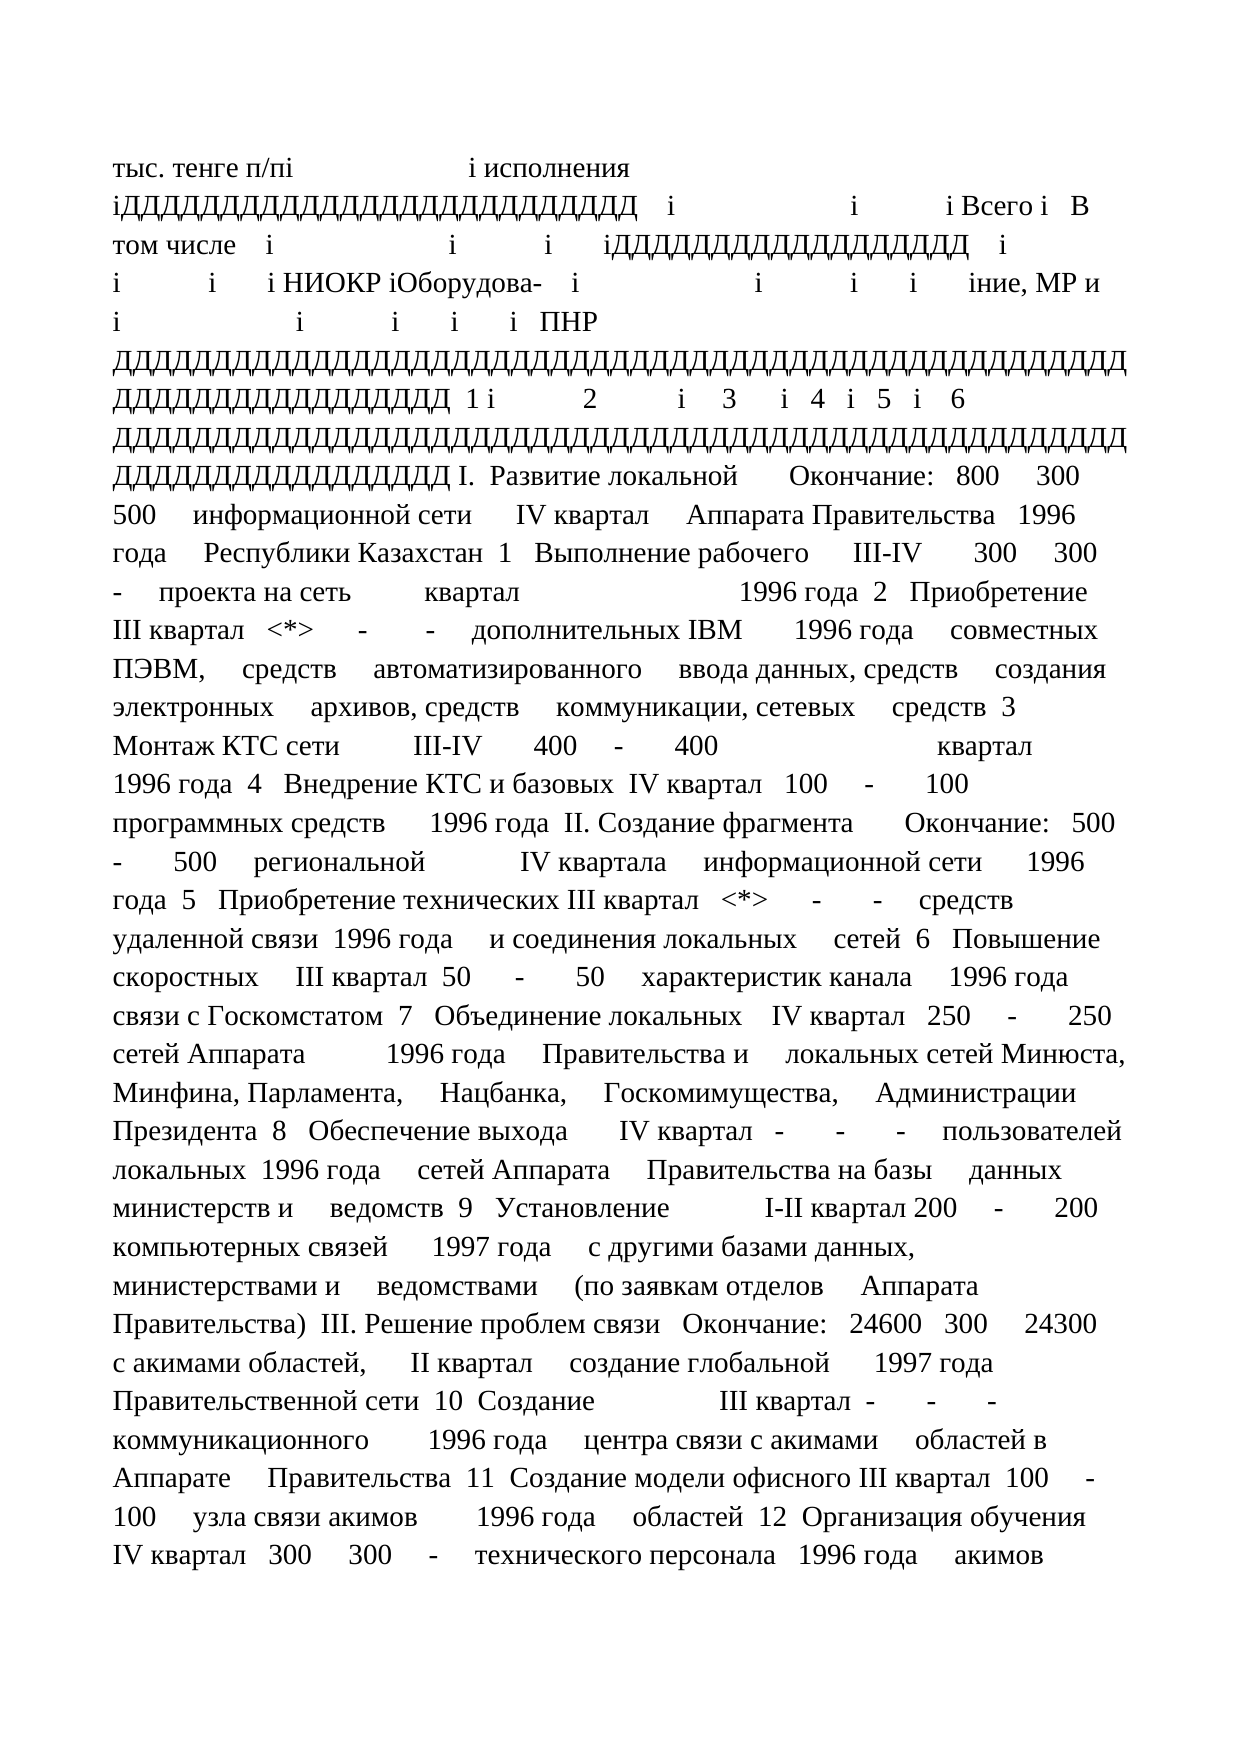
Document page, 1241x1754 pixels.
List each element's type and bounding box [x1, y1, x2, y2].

text [112, 150, 1128, 1571]
